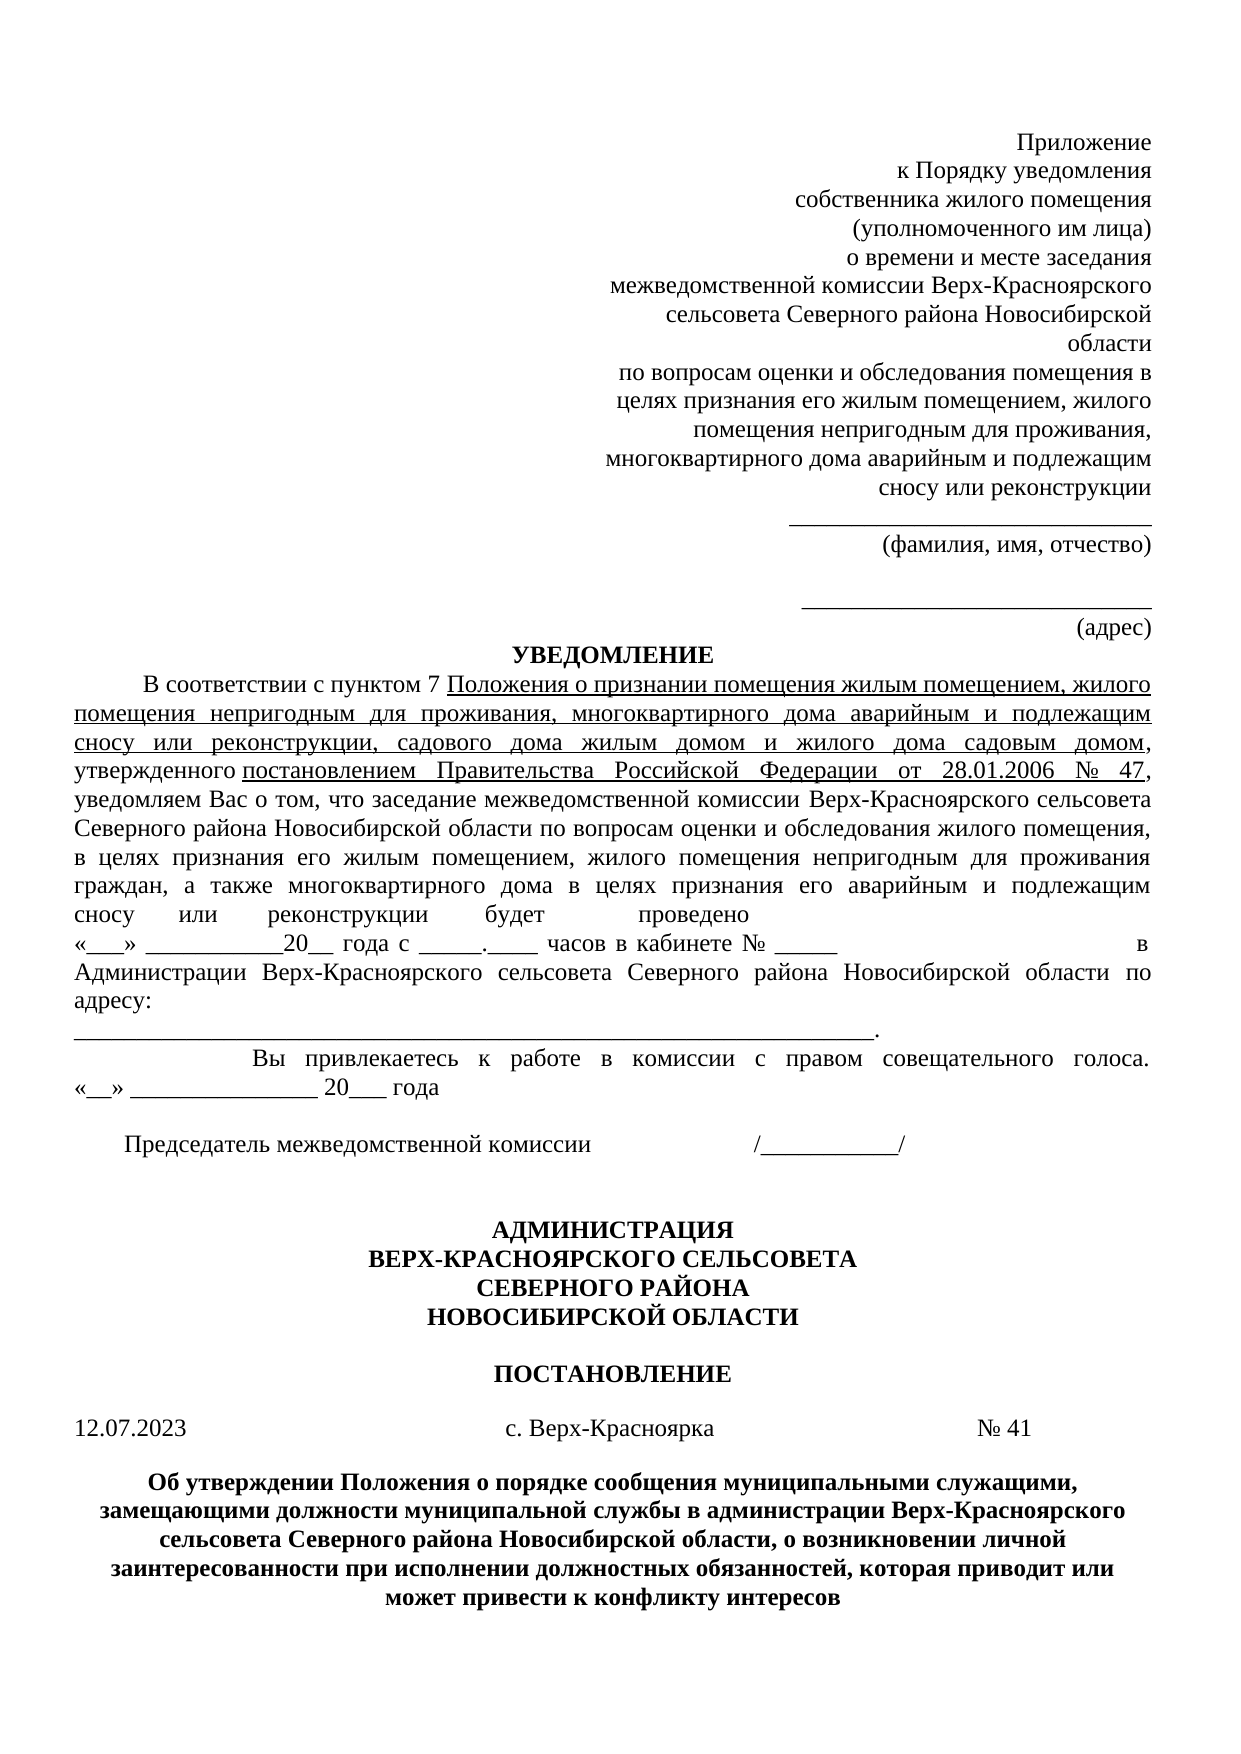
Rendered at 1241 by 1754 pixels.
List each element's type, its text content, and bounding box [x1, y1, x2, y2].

subtitle ____________________________ [74, 583, 1152, 612]
text НОВОСИБИРСКОЙ ОБЛАСТИ [74, 1302, 1152, 1330]
text ВЕРХ-КРАСНОЯРСКОГО СЕЛЬСОВЕТА [74, 1244, 1152, 1273]
text СЕВЕРНОГО РАЙОНА [74, 1273, 1152, 1302]
subtitle (адрес) [74, 612, 1152, 640]
text В соответствии с пунктом 7 Положения о признании помещения жилым помещением, жилого помещения непригодным для проживания, многоквартирного дома аварийным и подлежащим сносу или реконструкции, садового дома жилым домом и жилого дома садовым домом, утвержденного постановлением Правительства Российской Федерации от 28.01.2006 № 47, уведомляем Вас о том, что заседание межведомственной комиссии Верх-Красноярского сельсовета Северного района Новосибирской области по вопросам оценки и обследования жилого помещения, в целях признания его жилым помещением, жилого помещения непригодным для проживания граждан, а также многоквартирного дома в целях признания его аварийным и подлежащим сносу или реконструкции будет проведено [74, 669, 1152, 723]
subtitle (фамилия, имя, отчество) [599, 529, 1152, 558]
text УВЕДОМЛЕНИЕ [74, 640, 1152, 669]
subtitle Приложение к Порядку уведомления собственника жилого помещения (уполномоченного им лица) о времени и месте заседания межведомственной комиссии Верх-Красноярского сельсовета Северного района Новосибирской области по вопросам оценки и обследования помещения в целях признания его жилым помещением, жилого помещения непригодным для проживания, многоквартирного дома аварийным и подлежащим сносу или реконструкции _____________________________ [599, 127, 1152, 529]
text В соответствии с пунктом 7 Положения о признании помещения жилым помещением, жилого помещения непригодным для проживания, многоквартирного дома аварийным и подлежащим сносу или реконструкции, садового дома жилым домом и жилого дома садовым домом, утвержденного постановлением Правительства Российской Федерации от 28.01.2006 № 47, уведомляем Вас о том, что заседание межведомственной комиссии Верх-Красноярского сельсовета Северного района Новосибирской области по вопросам оценки и обследования жилого помещения, в целях признания его жилым помещением, жилого помещения непригодным для проживания граждан, а также многоквартирного дома в целях признания его аварийным и подлежащим сносу или реконструкции будет проведено [74, 724, 1152, 928]
text 12.07.2023 с. Верх-Красноярка № 41 [74, 1413, 1152, 1442]
text АДМИНИСТРАЦИЯ [74, 1215, 1152, 1244]
text Председатель межведомственной комиссии /___________/ [74, 1129, 1152, 1158]
text «___» ___________20__ года с _____.____ часов в кабинете № _____ в Администрации Верх-Красноярского сельсовета Северного района Новосибирской области по адресу: [74, 928, 1152, 1014]
text Об утверждении Положения о порядке сообщения муниципальными служащими, замещающими должности муниципальной службы в администрации Верх-Красноярского сельсовета Северного района Новосибирской области, о возникновении личной заинтересованности при исполнении должностных обязанностей, которая приводит или может привести к конфликту интересов [74, 1467, 1152, 1611]
text ________________________________________________________________. Вы привлекаетесь к работе в комиссии с правом совещательного голоса. «__» _______________ 20___ года [74, 1014, 1152, 1100]
text ПОСТАНОВЛЕНИЕ [74, 1359, 1152, 1388]
